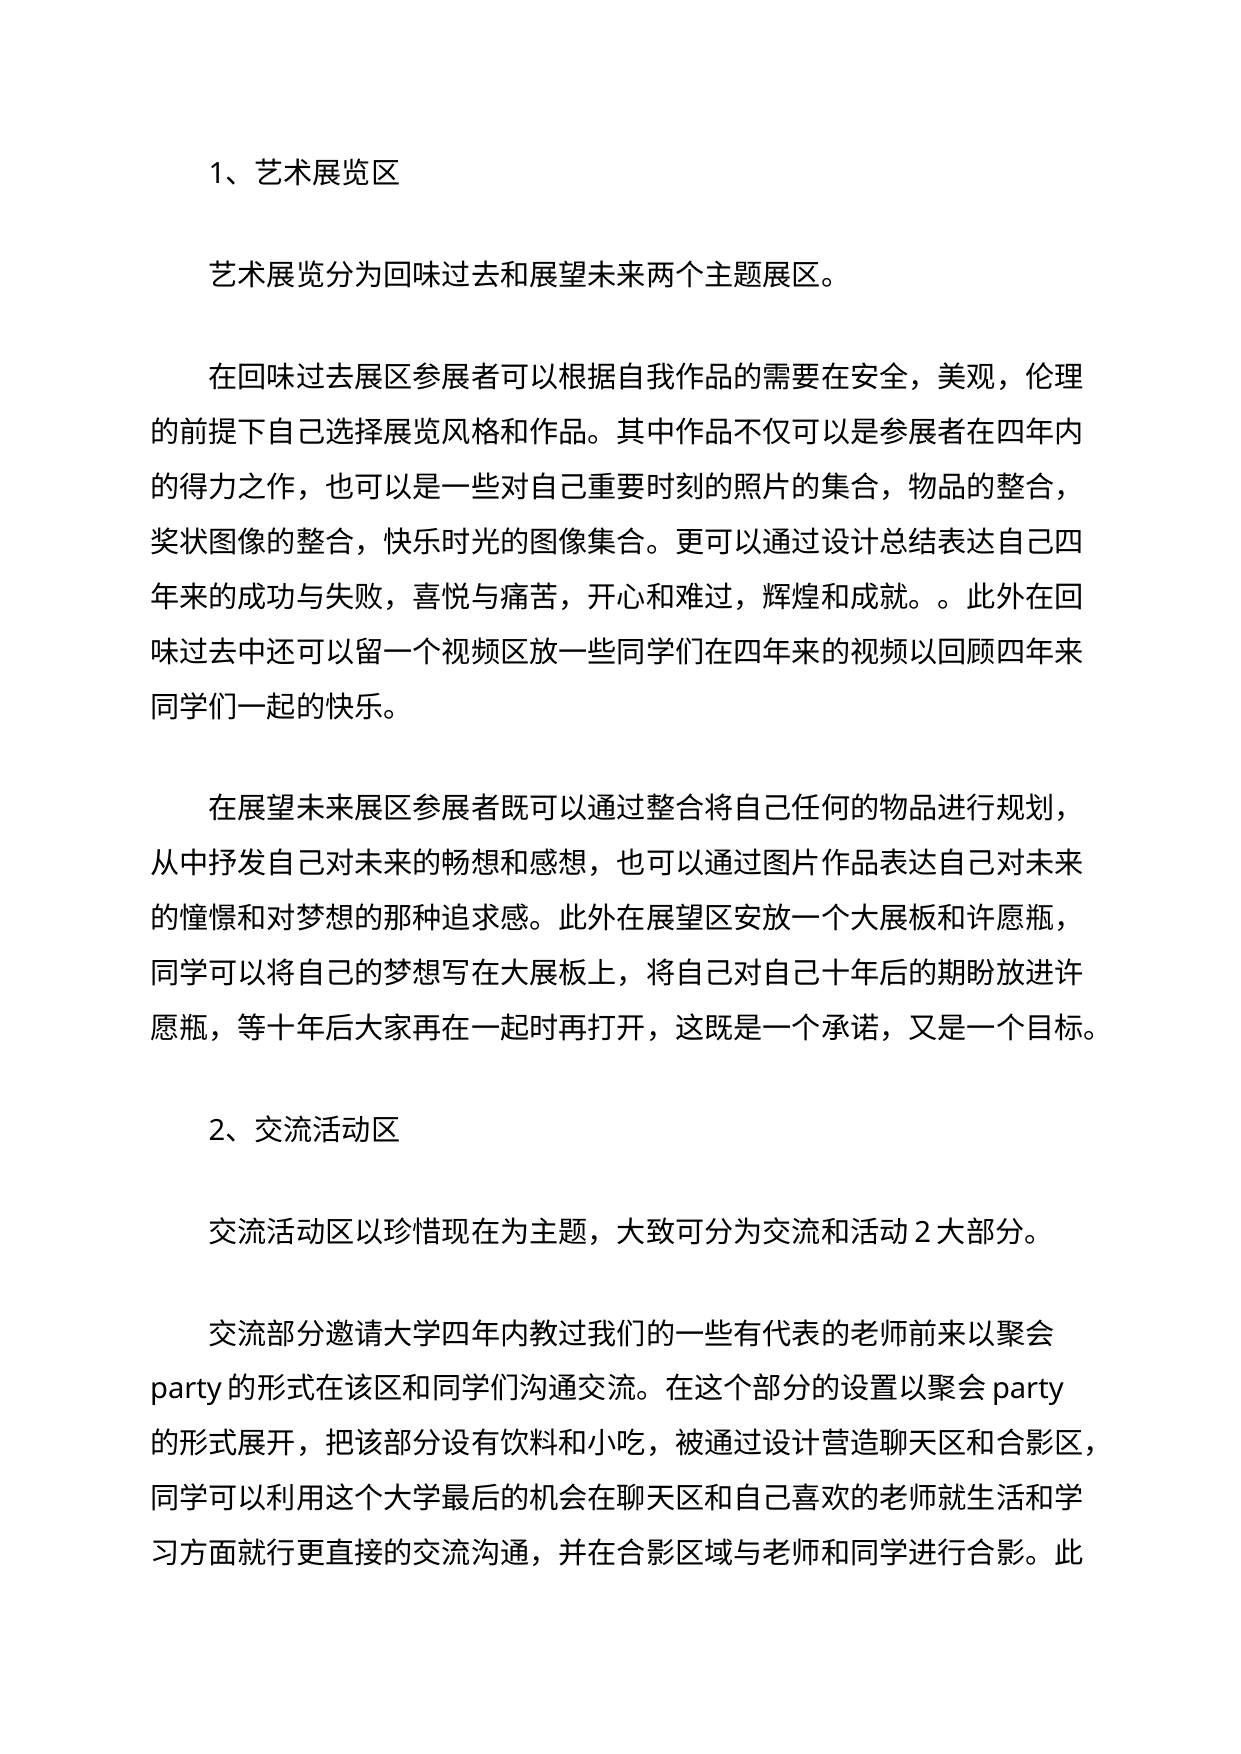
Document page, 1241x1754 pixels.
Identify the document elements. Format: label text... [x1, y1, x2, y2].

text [150, 1310, 1090, 1572]
text 艺术展览分为回味过去和展望未来两个主题展区。 [150, 252, 1090, 294]
text 2、交流活动区 [150, 1106, 1090, 1149]
text 1、艺术展览区 [150, 150, 1090, 192]
text 在展望未来展区参展者既可以通过整合将自己任何的物品进行规划，从中抒发自己对未来的畅想和感想，也可以通过图片作品表达自己对未来的憧憬和对梦想的那种追求感。此外在展望区安放一个大展板和许愿瓶，同学可以将自己的梦想写在大展板上，将自己对自己十年后的期盼放进许愿瓶，等十年后大家再在一起时再打开，这既是一个承诺，又是一个目标。 [150, 785, 1090, 1047]
text 交流活动区以珍惜现在为主题，大致可分为交流和活动2大部分。 [150, 1208, 1090, 1251]
text 在回味过去展区参展者可以根据自我作品的需要在安全，美观，伦理的前提下自己选择展览风格和作品。其中作品不仅可以是参展者在四年内的得力之作，也可以是一些对自己重要时刻的照片的集合，物品的整合，奖状图像的整合，快乐时光的图像集合。更可以通过设计总结表达自己四年来的成功与失败，喜悦与痛苦，开心和难过，辉煌和成就。。此外在回味过去中还可以留一个视频区放一些同学们在四年来的视频以回顾四年来同学们一起的快乐。 [150, 354, 1090, 725]
